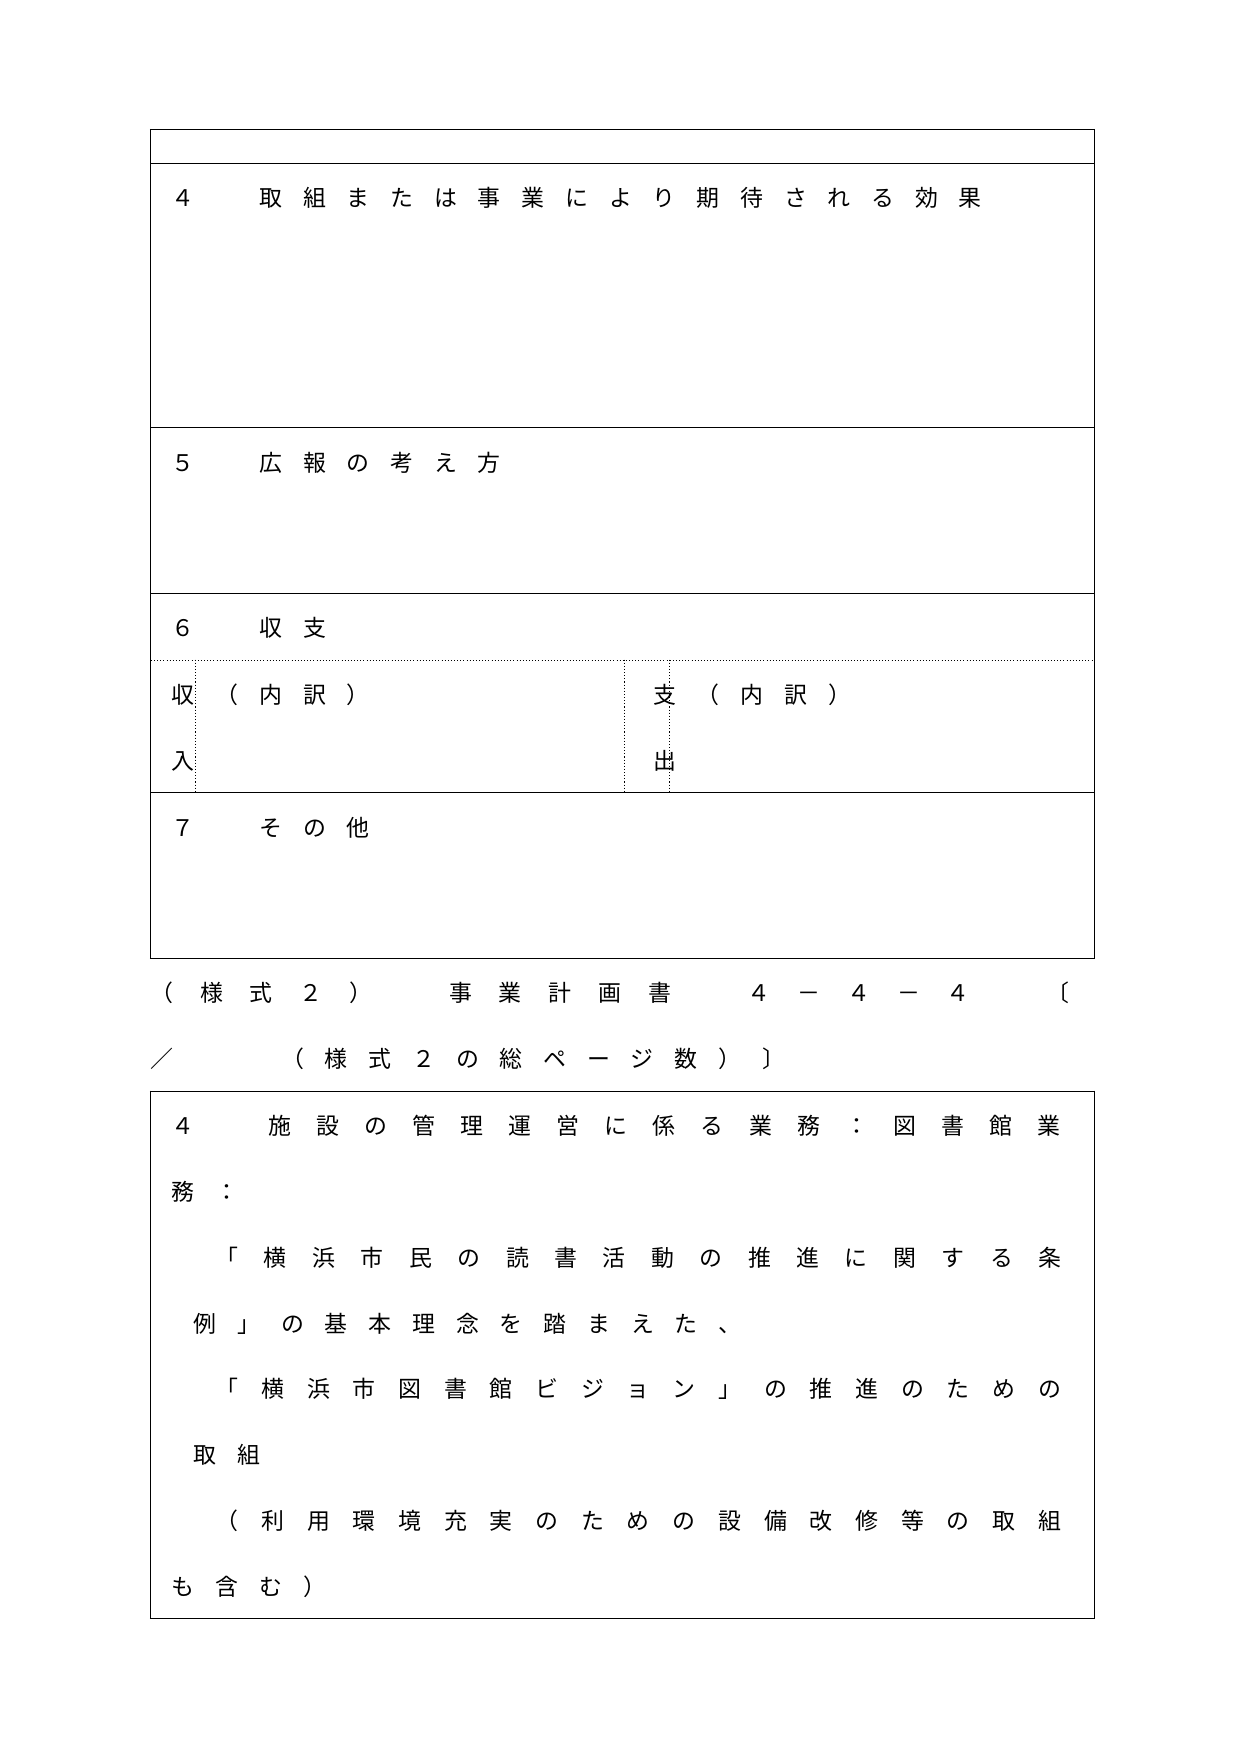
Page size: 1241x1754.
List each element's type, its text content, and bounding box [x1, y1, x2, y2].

table_cell ５ 広報の考え方 [151, 428, 1094, 593]
table_header ４ 施設の管理運営に係る業務：図書館業務： 「横浜市民の読書活動の推進に関する条例」の基本理念を踏まえた、 「横浜市図書館ビジョン」の推進のための取組 （利用環境充実のための設備改修等の取組も含む） [151, 1092, 1094, 1618]
table_cell ７ その他 [151, 793, 1094, 958]
table_cell ４ 取組または事業により期待される効果 [151, 164, 1094, 427]
table_cell （内訳） [195, 660, 624, 792]
table_cell 支出 [624, 660, 669, 792]
table_cell 収入 [151, 660, 195, 792]
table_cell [151, 130, 1094, 163]
table_cell （内訳） [669, 660, 1094, 792]
table_cell ６ 収支 [151, 594, 1094, 659]
text （様式２） 事業計画書 ４－４－４ 〔 ／ （様式２の総ページ数）〕 [150, 959, 1090, 1091]
